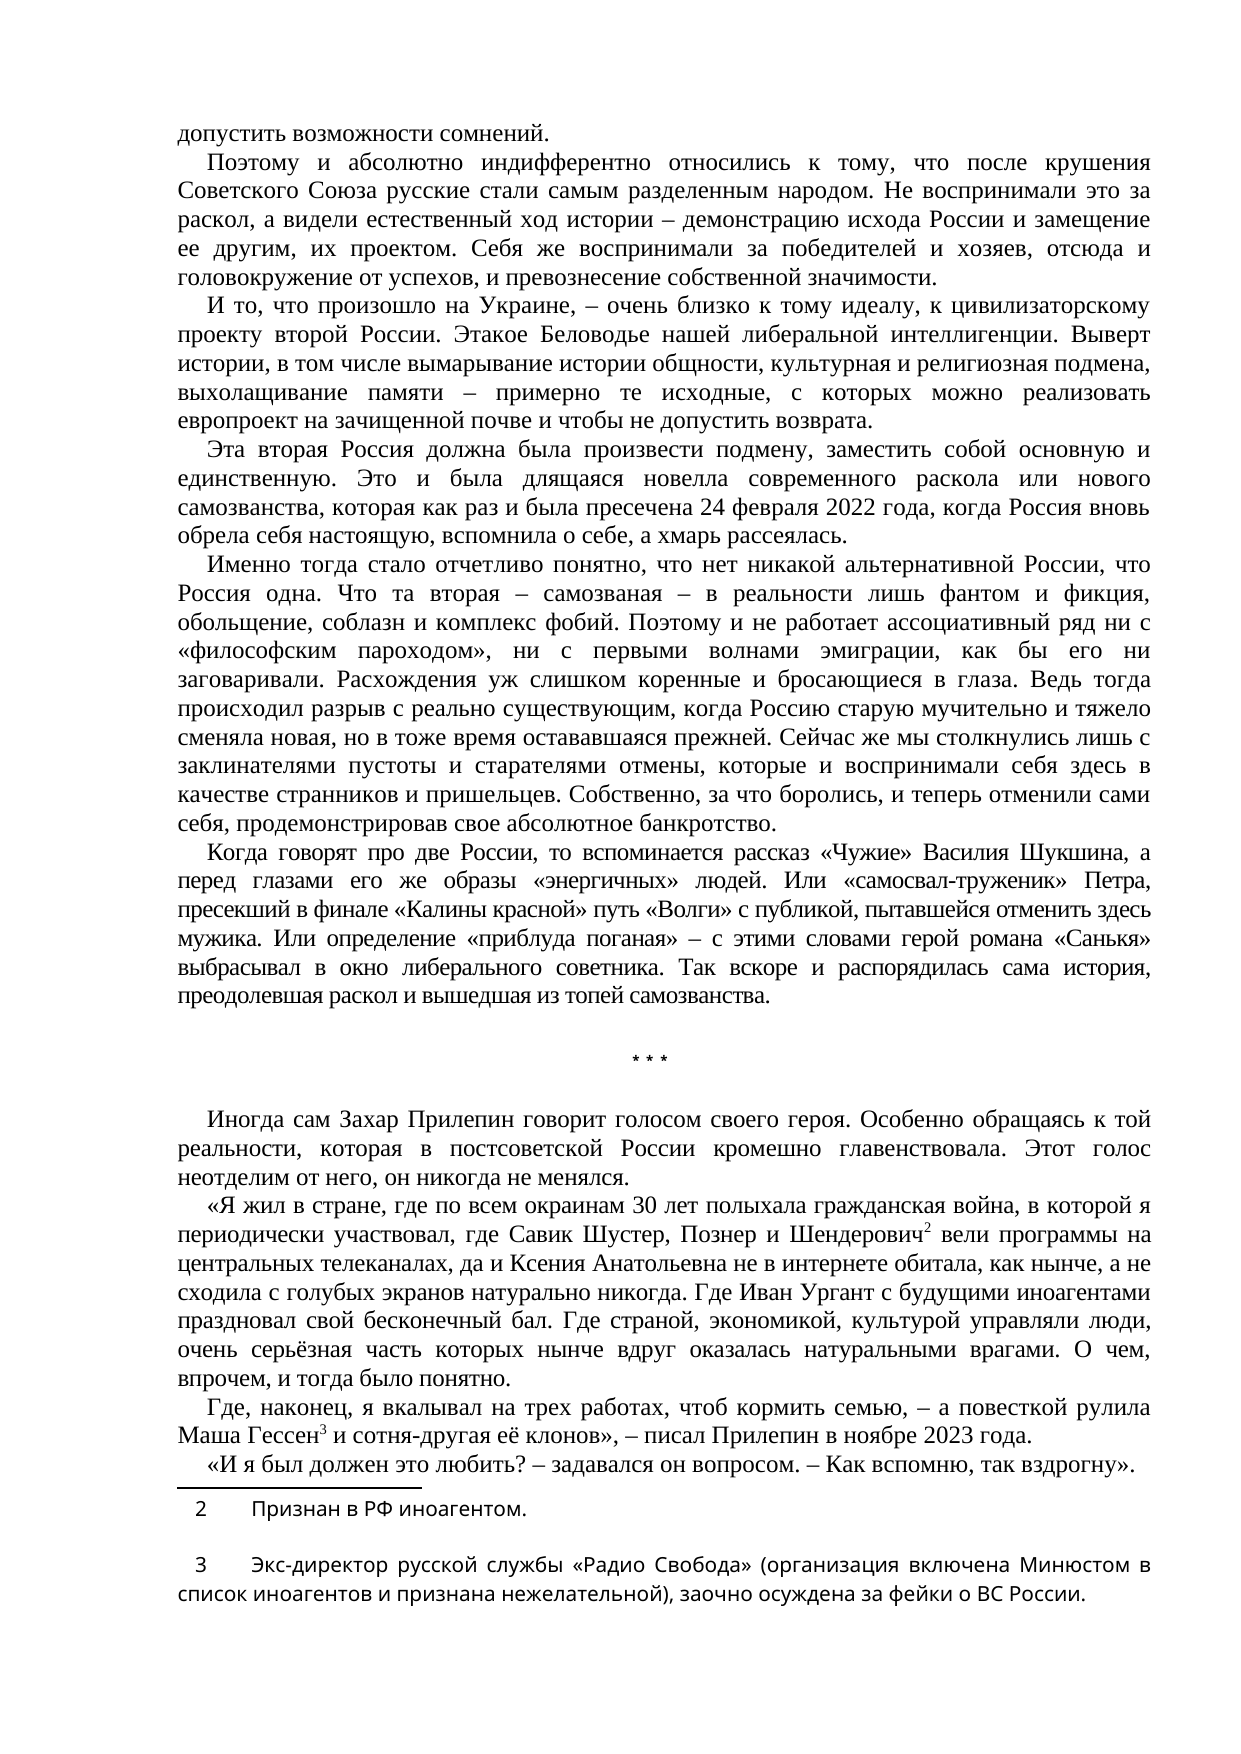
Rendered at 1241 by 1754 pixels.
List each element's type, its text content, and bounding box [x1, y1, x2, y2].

text «Я жил в стране, где по всем окраинам 30 лет полыхала гражданская война, в которой я периодически участвовал, где Савик Шустер, Познер и Шендерович вели программы на центральных телеканалах, да и Ксения Анатольевна не в интернете обитала, как нынче, а не сходила с голубых экранов натурально никогда. Где Иван Ургант с будущими иноагентами праздновал свой бесконечный бал. Где страной, экономикой, культурой управляли люди, очень серьёзная часть которых нынче вдруг оказалась натуральными врагами. О чем, впрочем, и тогда было понятно. [177, 1191, 1152, 1392]
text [177, 118, 1152, 147]
text Именно тогда стало отчетливо понятно, что нет никакой альтернативной России, что Россия одна. Что та вторая – самозваная – в реальности лишь фантом и фикция, обольщение, соблазн и комплекс фобий. Поэтому и не работает ассоциативный ряд ни с «философским пароходом», ни с первыми волнами эмиграции, как бы его ни заговаривали. Расхождения уж слишком коренные и бросающиеся в глаза. Ведь тогда происходил разрыв с реально существующим, когда Россию старую мучительно и тяжело сменяла новая, но в тоже время остававшаяся прежней. Сейчас же мы столкнулись лишь с заклинателями пустоты и старателями отмены, которые и воспринимали себя здесь в качестве странников и пришельцев. Собственно, за что боролись, и теперь отменили сами себя, продемонстрировав свое абсолютное банкротство. [177, 549, 1152, 837]
text Когда говорят про две России, то вспоминается рассказ «Чужие» Василия Шукшина, а перед глазами его же образы «энергичных» людей. Или «самосвал-труженик» Петра, пресекший в финале «Калины красной» путь «Волги» с публикой, пытавшейся отменить здесь мужика. Или определение «приблуда поганая» – с этими словами герой романа «Санькя» выбрасывал в окно либерального советника. Так вскоре и распорядилась сама история, преодолевшая раскол и вышедшая из топей самозванства. [177, 837, 1152, 1009]
text «И я был должен это любить? – задавался он вопросом. – Как вспомню, так вздрогну». [177, 1449, 1152, 1478]
text Иногда сам Захар Прилепин говорит голосом своего героя. Особенно обращаясь к той реальности, которая в постсоветской России кромешно главенствовала. Этот голос неотделим от него, он никогда не менялся. [177, 1104, 1152, 1191]
text Где, наконец, я вкалывал на трех работах, чтоб кормить семью, – а повесткой рулила Маша Гессен и сотня-другая её клонов», – писал Прилепин в ноябре 2023 года. [177, 1392, 1152, 1449]
text Эта вторая Россия должна была произвести подмену, заместить собой основную и единственную. Это и была длящаяся новелла современного раскола или нового самозванства, которая как раз и была пресечена 24 февраля 2022 года, когда Россия вновь обрела себя настоящую, вспомнила о себе, а хмарь рассеялась. [177, 434, 1152, 549]
text * * * [177, 1038, 1122, 1069]
text Поэтому и абсолютно индифферентно относились к тому, что после крушения Советского Союза русские стали самым разделенным народом. Не воспринимали это за раскол, а видели естественный ход истории – демонстрацию исхода России и замещение ее другим, их проектом. Себя же воспринимали за победителей и хозяев, отсюда и головокружение от успехов, и превознесение собственной значимости. [177, 147, 1152, 291]
text И то, что произошло на Украине, – очень близко к тому идеалу, к цивилизаторскому проекту второй России. Этакое Беловодье нашей либеральной интеллигенции. Выверт истории, в том числе вымарывание истории общности, культурная и религиозная подмена, выхолащивание памяти – примерно те исходные, с которых можно реализовать европроект на зачищенной почве и чтобы не допустить возврата. [177, 291, 1152, 434]
